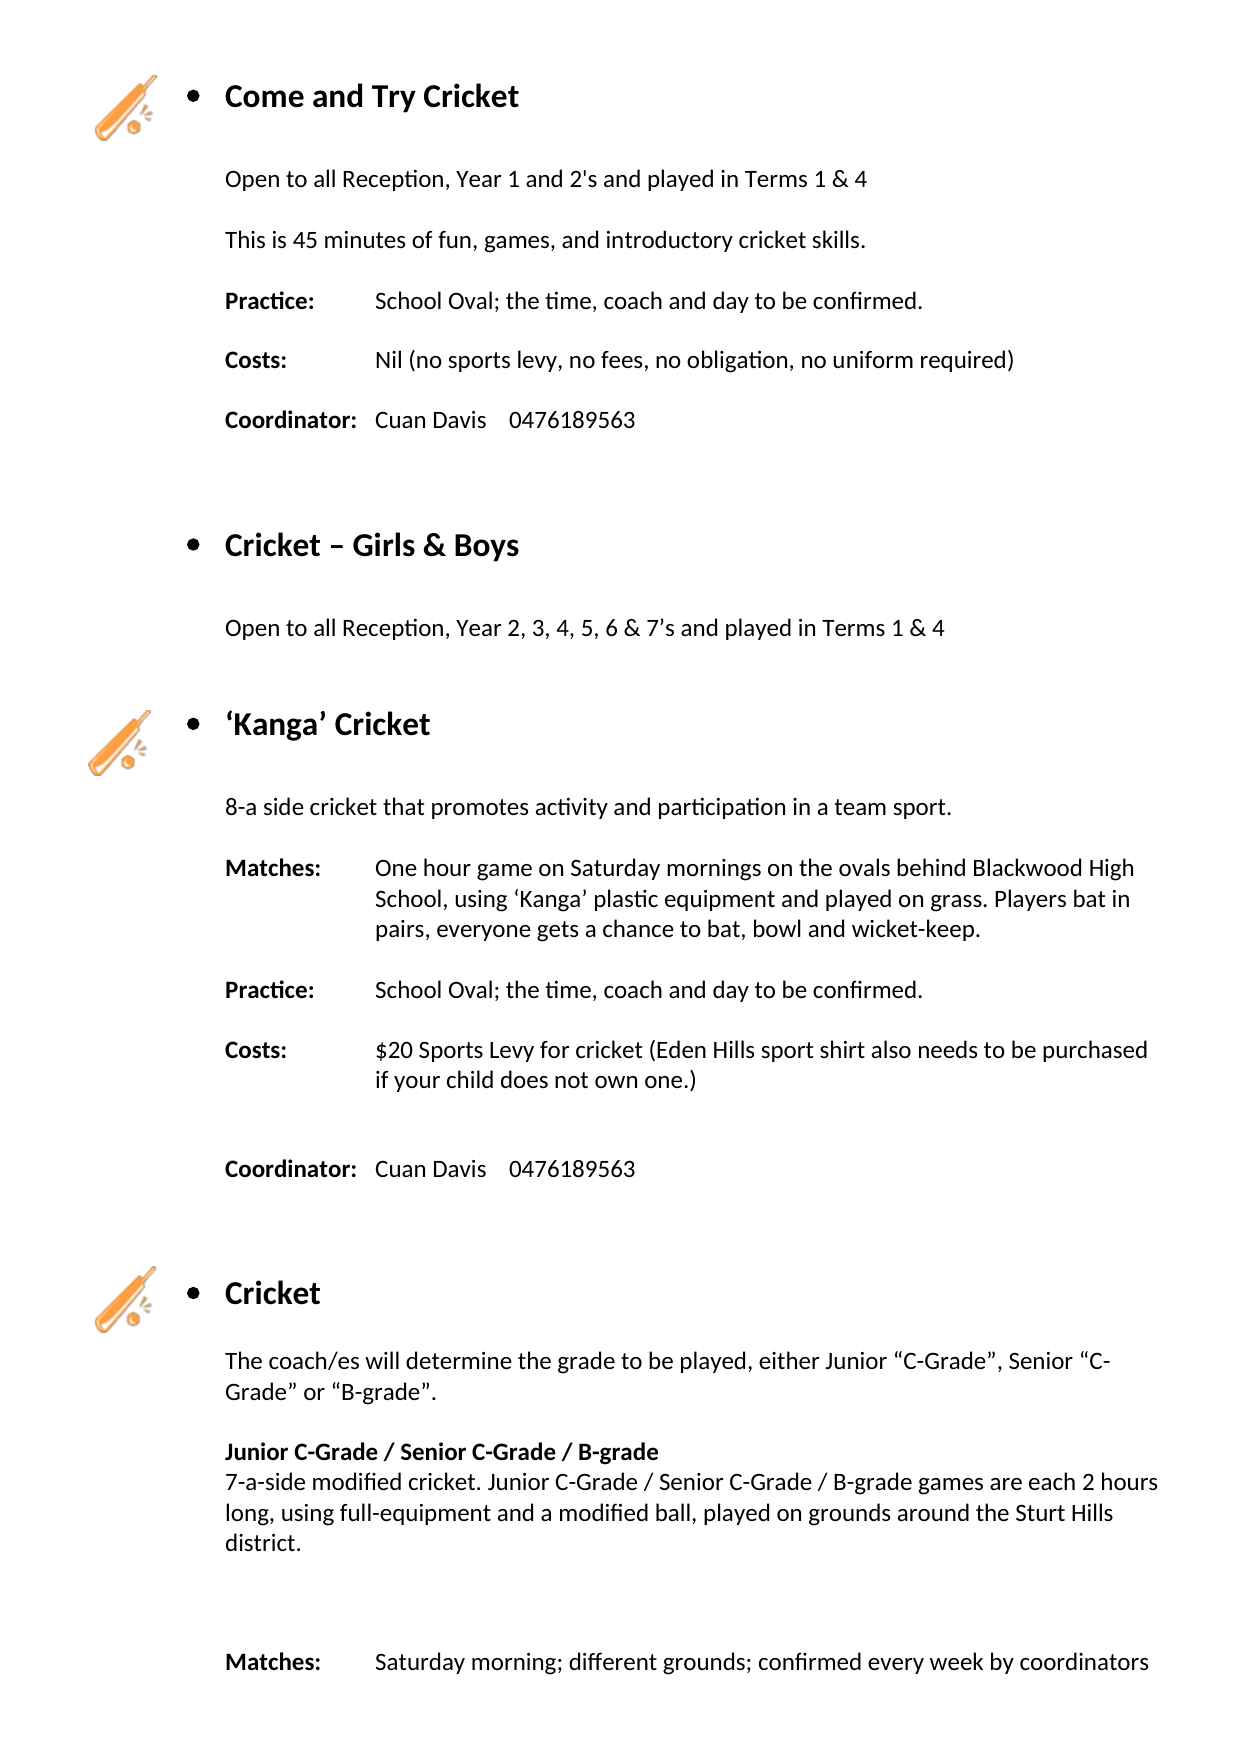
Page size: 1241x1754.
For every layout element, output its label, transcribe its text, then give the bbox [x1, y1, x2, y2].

list Practice: School Oval; the time, coach and day to be confirmed. [225, 285, 1165, 316]
picture [88, 710, 152, 776]
list Come and Try Cricket [187, 75, 1165, 116]
list 8-a side cricket that promotes activity and participation in a team sport. [225, 791, 1165, 822]
list Cricket [187, 1272, 1165, 1313]
list Cricket – Girls & Boys [187, 524, 1165, 564]
list ‘Kanga’ Cricket [187, 703, 1165, 744]
text Coordinator: Cuan Davis 0476189563 [150, 404, 1165, 435]
list Open to all Reception, Year 2, 3, 4, 5, 6 & 7’s and played in Terms 1 & 4 [225, 612, 1165, 642]
list Practice: School Oval; the time, coach and day to be confirmed. [225, 974, 1165, 1005]
text The coach/es will determine the grade to be played, either Junior “C-Grade”, Senior “C-Grade” or “B-grade”. [225, 1345, 1165, 1406]
text Coordinator: Cuan Davis 0476189563 [150, 1153, 1165, 1183]
text Junior C-Grade / Senior C-Grade / B-grade 7-a-side modified cricket. Junior C-Grade / Senior C-Grade / B-grade games are each 2 hours long, using full-equipment and a modified ball, played on grounds around the Sturt Hills district. [225, 1436, 1165, 1558]
picture [94, 75, 158, 141]
list Open to all Reception, Year 1 and 2's and played in Terms 1 & 4 [225, 163, 1165, 193]
text Costs: $20 Sports Levy for cricket (Eden Hills sport shirt also needs to be purchased if your child does not own one.) [225, 1034, 1165, 1095]
list This is 45 minutes of fun, games, and introductory cricket skills. [225, 224, 1165, 254]
text Matches: Saturday morning; different grounds; confirmed every week by coordinators [150, 1647, 1165, 1677]
list Matches: One hour game on Saturday mornings on the ovals behind Blackwood High School, using ‘Kanga’ plastic equipment and played on grass. Players bat in pairs, everyone gets a chance to bat, bowl and wicket-keep. [225, 852, 1165, 944]
picture [94, 1266, 157, 1333]
text Costs: Nil (no sports levy, no fees, no obligation, no uniform required) [150, 345, 1165, 375]
